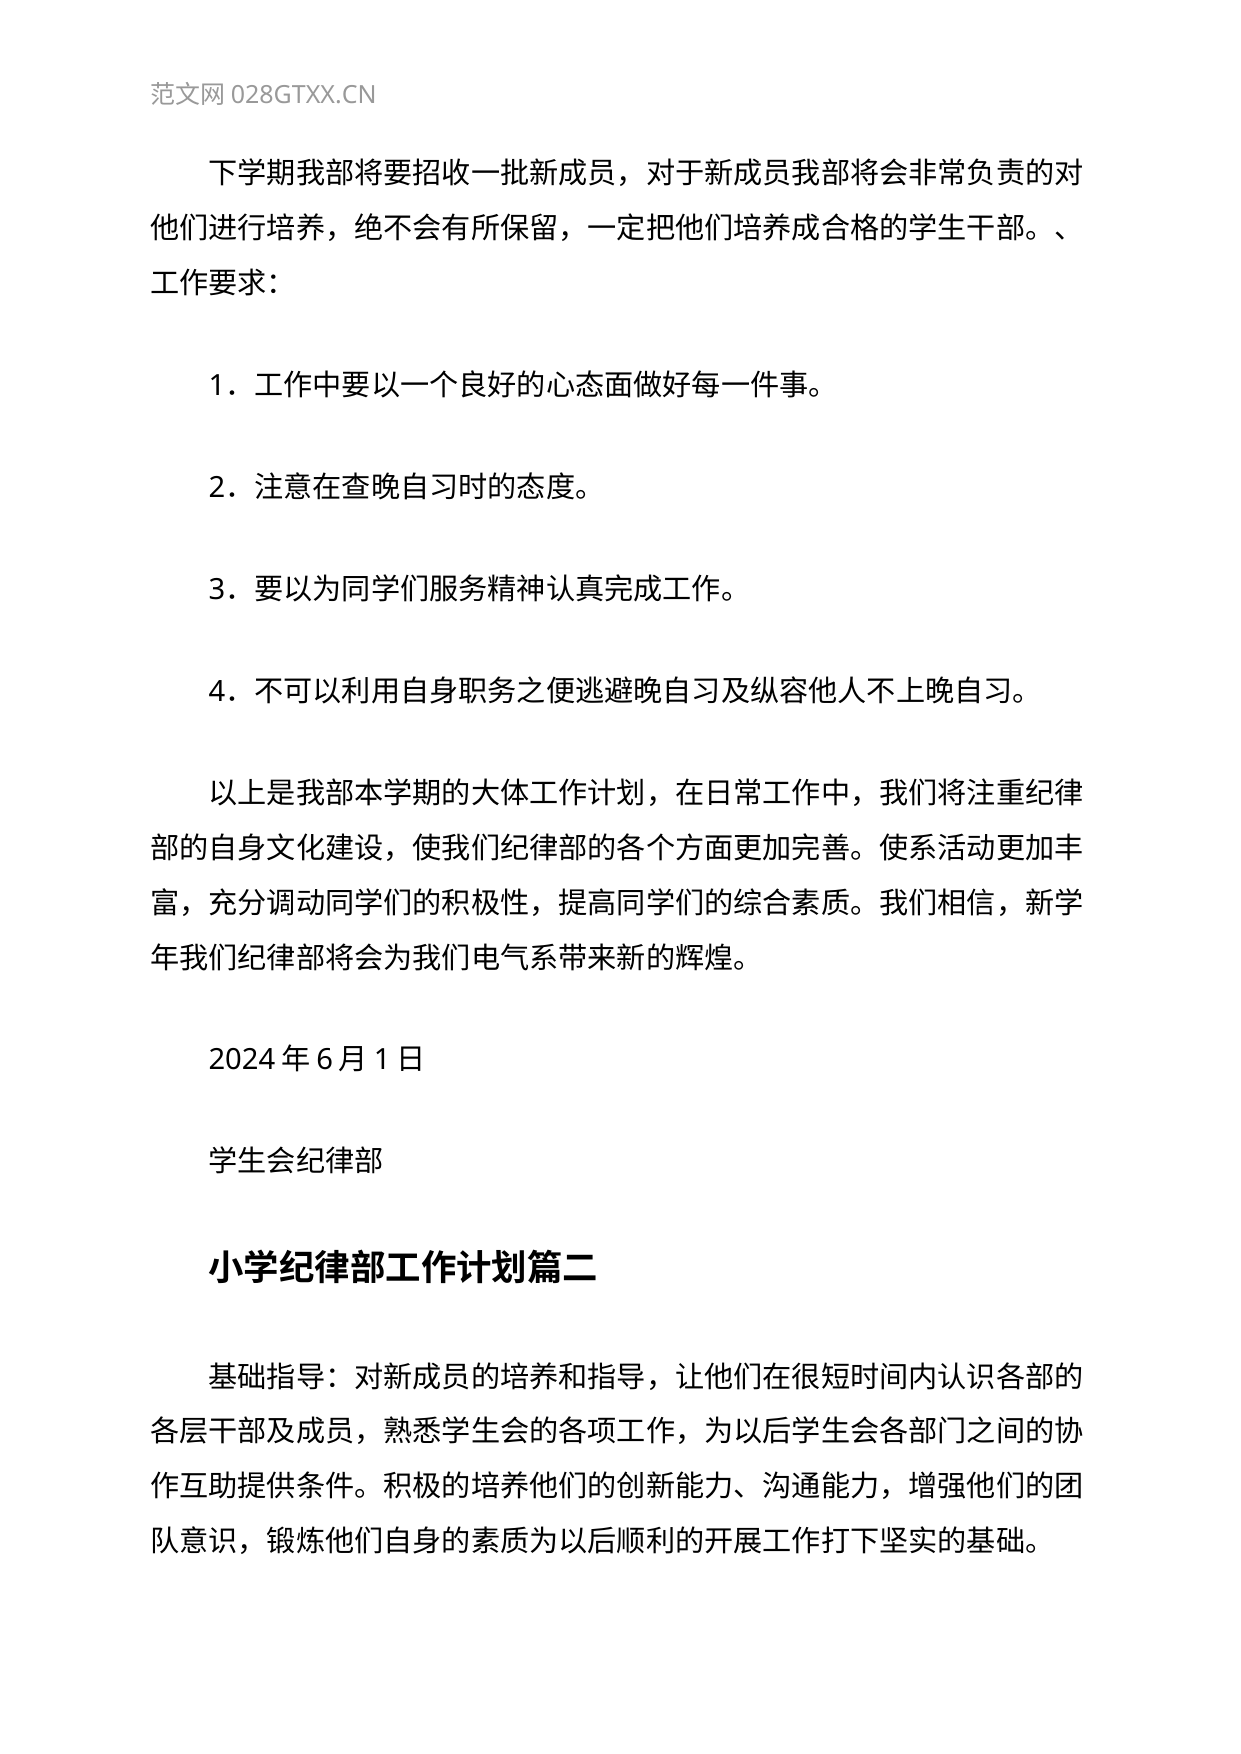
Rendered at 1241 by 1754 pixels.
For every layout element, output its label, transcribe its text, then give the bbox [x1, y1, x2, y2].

text 2．注意在查晚自习时的态度。 [150, 463, 1090, 506]
text 下学期我部将要招收一批新成员，对于新成员我部将会非常负责的对他们进行培养，绝不会有所保留，一定把他们培养成合格的学生干部。、工作要求： [150, 150, 1090, 302]
text 基础指导：对新成员的培养和指导，让他们在很短时间内认识各部的各层干部及成员，熟悉学生会的各项工作，为以后学生会各部门之间的协作互助提供条件。积极的培养他们的创新能力、沟通能力，增强他们的团队意识，锻炼他们自身的素质为以后顺利的开展工作打下坚实的基础。 [150, 1353, 1090, 1560]
text 3．要以为同学们服务精神认真完成工作。 [150, 566, 1090, 608]
text 2024年6月1日 [150, 1036, 1090, 1078]
text 小学纪律部工作计划篇二 [150, 1240, 1090, 1291]
text 学生会纪律部 [150, 1138, 1090, 1180]
text 以上是我部本学期的大体工作计划，在日常工作中，我们将注重纪律部的自身文化建设，使我们纪律部的各个方面更加完善。使系活动更加丰富，充分调动同学们的积极性，提高同学们的综合素质。我们相信，新学年我们纪律部将会为我们电气系带来新的辉煌。 [150, 769, 1090, 976]
text 1．工作中要以一个良好的心态面做好每一件事。 [150, 362, 1090, 404]
text 4．不可以利用自身职务之便逃避晚自习及纵容他人不上晚自习。 [150, 667, 1090, 710]
